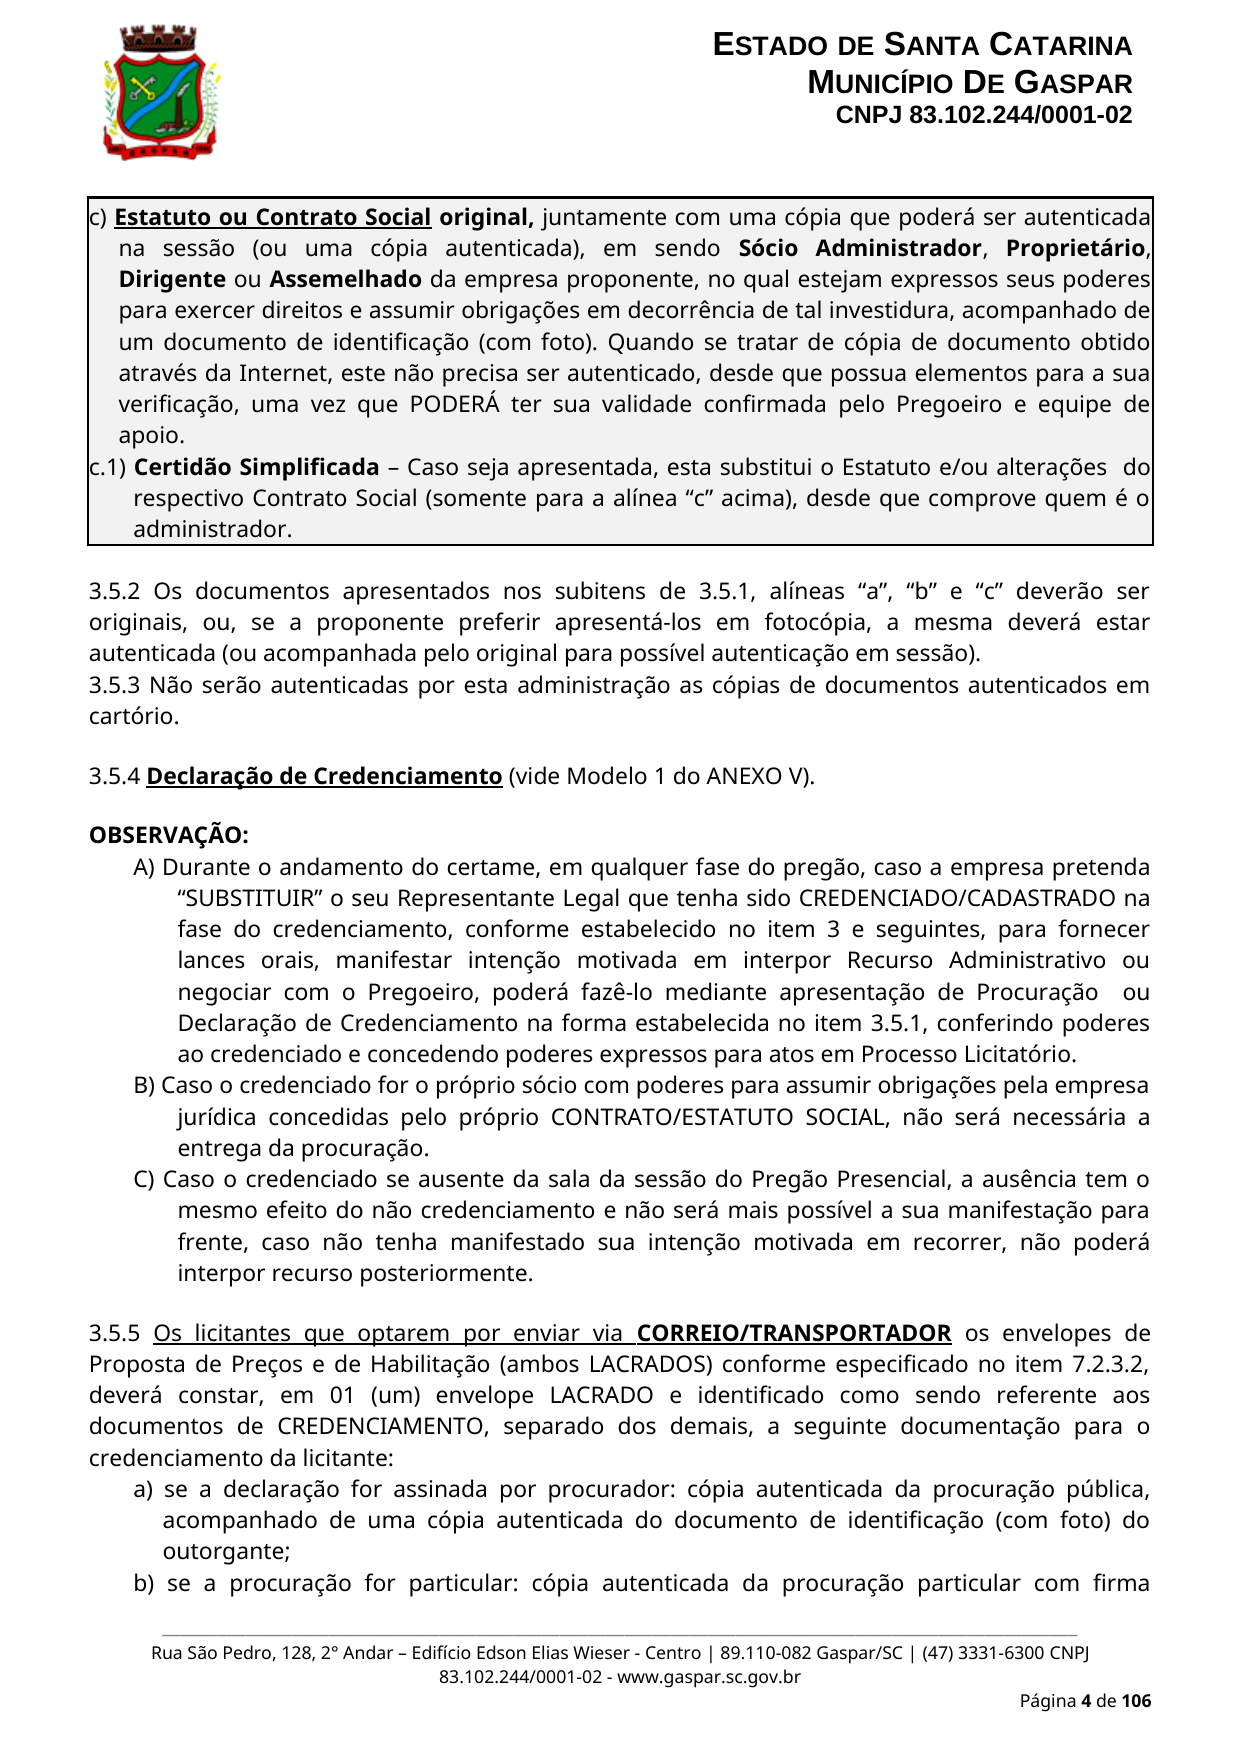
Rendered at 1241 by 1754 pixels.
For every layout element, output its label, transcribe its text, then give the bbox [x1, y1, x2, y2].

picture [100, 23, 226, 163]
text 3.5.2 Os documentos apresentados nos subitens de 3.5.1, alíneas “a”, “b” e “c” deverão ser originais, ou, se a proponente preferir apresentá-los em fotocópia, a mesma deverá estar autenticada (ou acompanhada pelo original para possível autenticação em sessão). [89, 575, 1151, 669]
text C) Caso o credenciado se ausente da sala da sessão do Pregão Presencial, a ausência tem o mesmo efeito do não credenciamento e não será mais possível a sua manifestação para frente, caso não tenha manifestado sua intenção motivada em recorrer, não poderá interpor recurso posteriormente. [133, 1163, 1151, 1288]
text OBSERVAÇÃO: [89, 819, 1151, 851]
text c.1) Certidão Simplificada – Caso seja apresentada, esta substitui o Estatuto e/ou alterações do respectivo Contrato Social (somente para a alínea “c” acima), desde que comprove quem é o administrador. [89, 446, 1152, 544]
text A) Durante o andamento do certame, em qualquer fase do pregão, caso a empresa pretenda “SUBSTITUIR” o seu Representante Legal que tenha sido CREDENCIADO/CADASTRADO na fase do credenciamento, conforme estabelecido no item 3 e seguintes, para fornecer lances orais, manifestar intenção motivada em interpor Recurso Administrativo ou negociar com o Pregoeiro, poderá fazê-lo mediante apresentação de Procuração ou Declaração de Credenciamento na forma estabelecida no item 3.5.1, conferindo poderes ao credenciado e concedendo poderes expressos para atos em Processo Licitatório. [133, 851, 1151, 1069]
text c) Estatuto ou Contrato Social original, juntamente com uma cópia que poderá ser autenticada na sessão (ou uma cópia autenticada), em sendo Sócio Administrador, Proprietário, Dirigente ou Assemelhado da empresa proponente, no qual estejam expressos seus poderes para exercer direitos e assumir obrigações em decorrência de tal investidura, acompanhado de um documento de identificação (com foto). Quando se tratar de cópia de documento obtido através da Internet, este não precisa ser autenticado, desde que possua elementos para a sua verificação, uma vez que PODERÁ ter sua validade confirmada pelo Pregoeiro e equipe de apoio. [89, 199, 1152, 446]
text a) se a declaração for assinada por procurador: cópia autenticada da procuração pública, acompanhado de uma cópia autenticada do documento de identificação (com foto) do outorgante; [133, 1473, 1151, 1566]
text 3.5.4 Declaração de Credenciamento (vide Modelo 1 do ANEXO V). [89, 759, 1151, 791]
text 3.5.3 Não serão autenticadas por esta administração as cópias de documentos autenticados em cartório. [89, 669, 1151, 731]
text 3.5.5 Os licitantes que optarem por enviar via CORREIO/TRANSPORTADOR os envelopes de Proposta de Preços e de Habilitação (ambos LACRADOS) conforme especificado no item 7.2.3.2, deverá constar, em 01 (um) envelope LACRADO e identificado como sendo referente aos documentos de CREDENCIAMENTO, separado dos demais, a seguinte documentação para o credenciamento da licitante: [89, 1316, 1151, 1473]
text B) Caso o credenciado for o próprio sócio com poderes para assumir obrigações pela empresa jurídica concedidas pelo próprio CONTRATO/ESTATUTO SOCIAL, não será necessária a entrega da procuração. [133, 1069, 1151, 1163]
